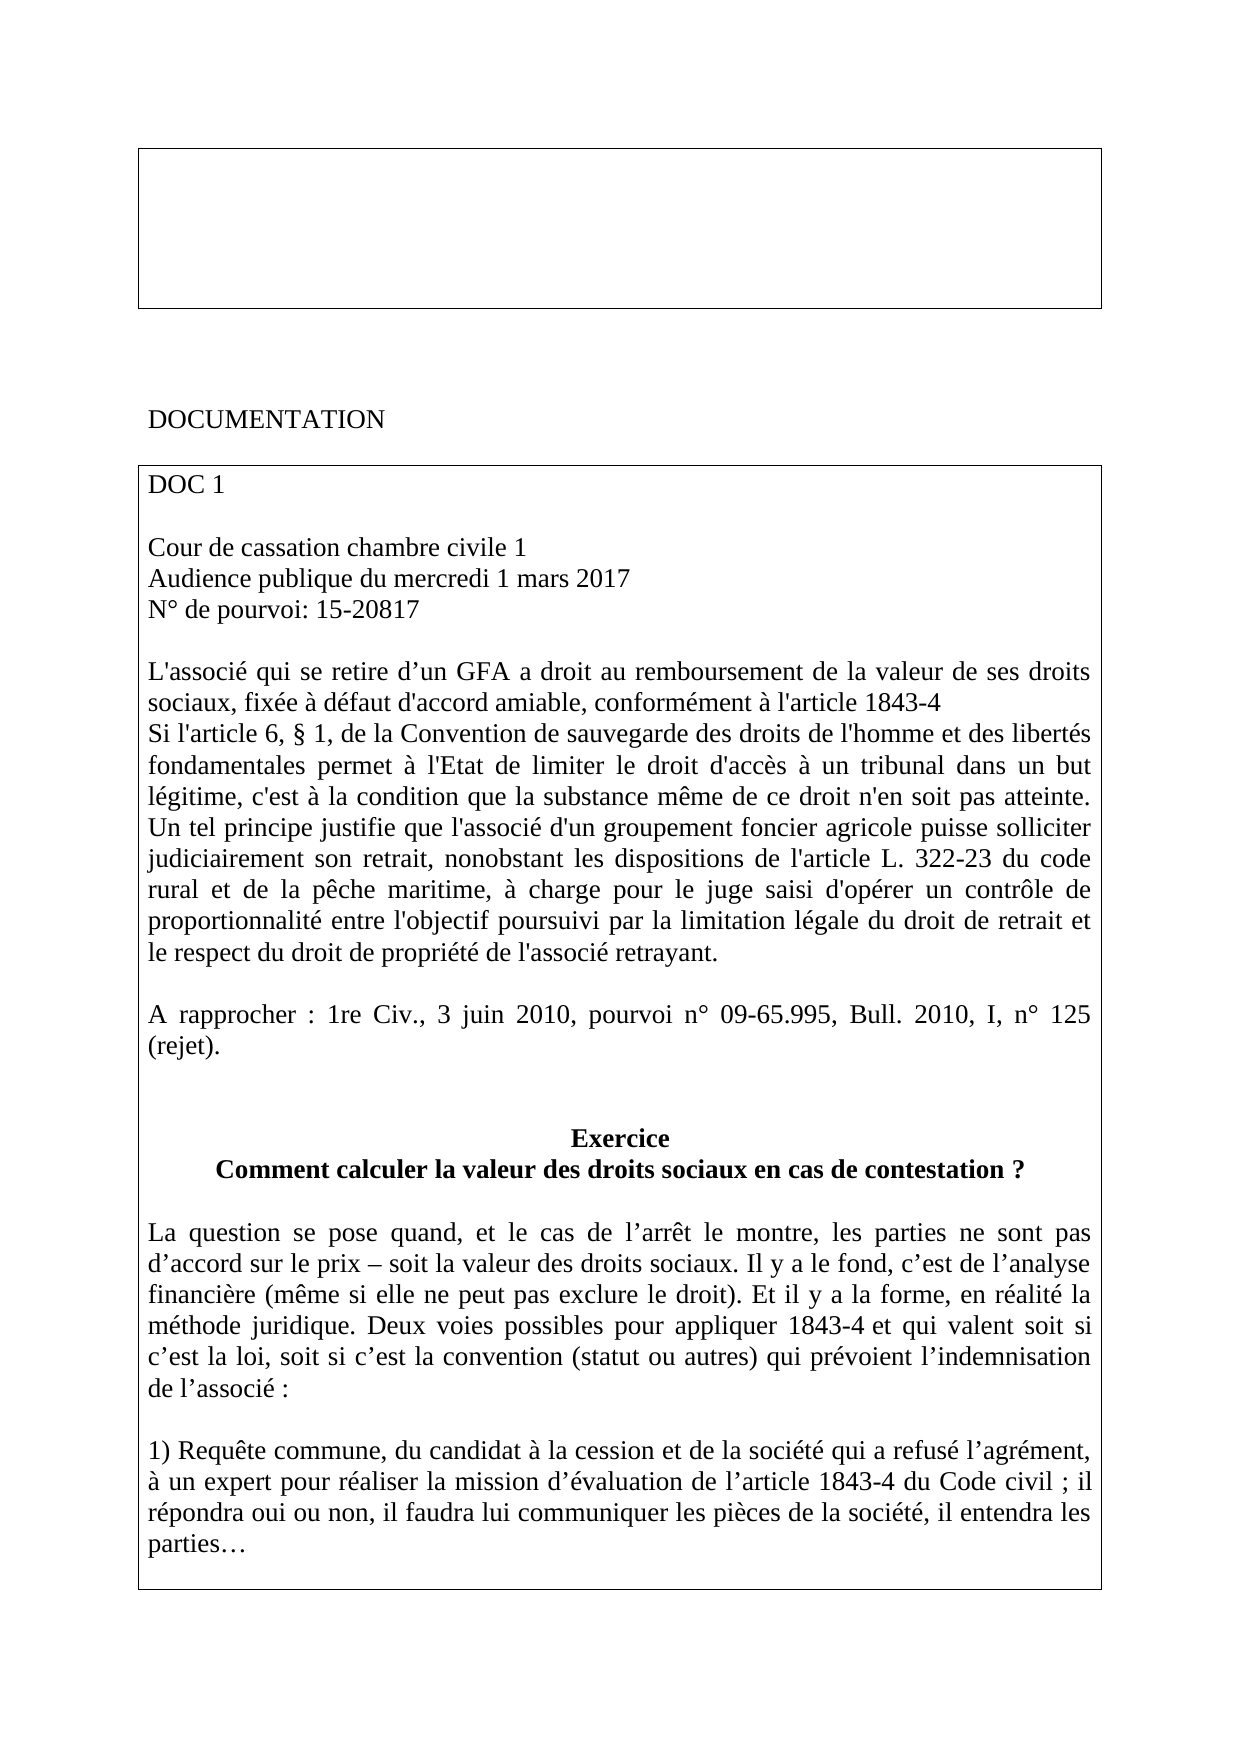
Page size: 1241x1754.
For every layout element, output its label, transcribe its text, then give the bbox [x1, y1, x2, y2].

text DOC 1 [139, 466, 1101, 499]
text Audience publique du mercredi 1 mars 2017 [148, 562, 1093, 593]
text Cour de cassation chambre civile 1 [148, 531, 1093, 562]
text A rapprocher : 1re Civ., 3 juin 2010, pourvoi n° 09-65.995, Bull. 2010, I, n° 125 (rejet). [148, 998, 1093, 1060]
text 1) Requête commune, du candidat à la cession et de la société qui a refusé l’agrément, à un expert pour réaliser la mission d’évaluation de l’article 1843-4 du Code civil ; il répondra oui ou non, il faudra lui communiquer les pièces de la société, il entendra les parties… [148, 1434, 1093, 1558]
text L'associé qui se retire d’un GFA a droit au remboursement de la valeur de ses droits sociaux, fixée à défaut d'accord amiable, conformément à l'article 1843-4 [148, 655, 1093, 718]
text DOCUMENTATION [148, 403, 1093, 434]
text La question se pose quand, et le cas de l’arrêt le montre, les parties ne sont pas d’accord sur le prix – soit la valeur des droits sociaux. Il y a le fond, c’est de l’analyse financière (même si elle ne peut pas exclure le droit). Et il y a la forme, en réalité la méthode juridique. Deux voies possibles pour appliquer 1843-4 et qui valent soit si c’est la loi, soit si c’est la convention (statut ou autres) qui prévoient l’indemnisation de l’associé : [148, 1216, 1093, 1403]
text Exercice [148, 1122, 1093, 1154]
text Comment calculer la valeur des droits sociaux en cas de contestation ? [148, 1154, 1093, 1185]
text N° de pourvoi: 15-20817 [148, 593, 1093, 624]
text Si l'article 6, § 1, de la Convention de sauvegarde des droits de l'homme et des libertés fondamentales permet à l'Etat de limiter le droit d'accès à un tribunal dans un but légitime, c'est à la condition que la substance même de ce droit n'en soit pas atteinte. Un tel principe justifie que l'associé d'un groupement foncier agricole puisse solliciter judiciairement son retrait, nonobstant les dispositions de l'article L. 322-23 du code rural et de la pêche maritime, à charge pour le juge saisi d'opérer un contrôle de proportionnalité entre l'objectif poursuivi par la limitation légale du droit de retrait et le respect du droit de propriété de l'associé retrayant. [148, 718, 1093, 967]
